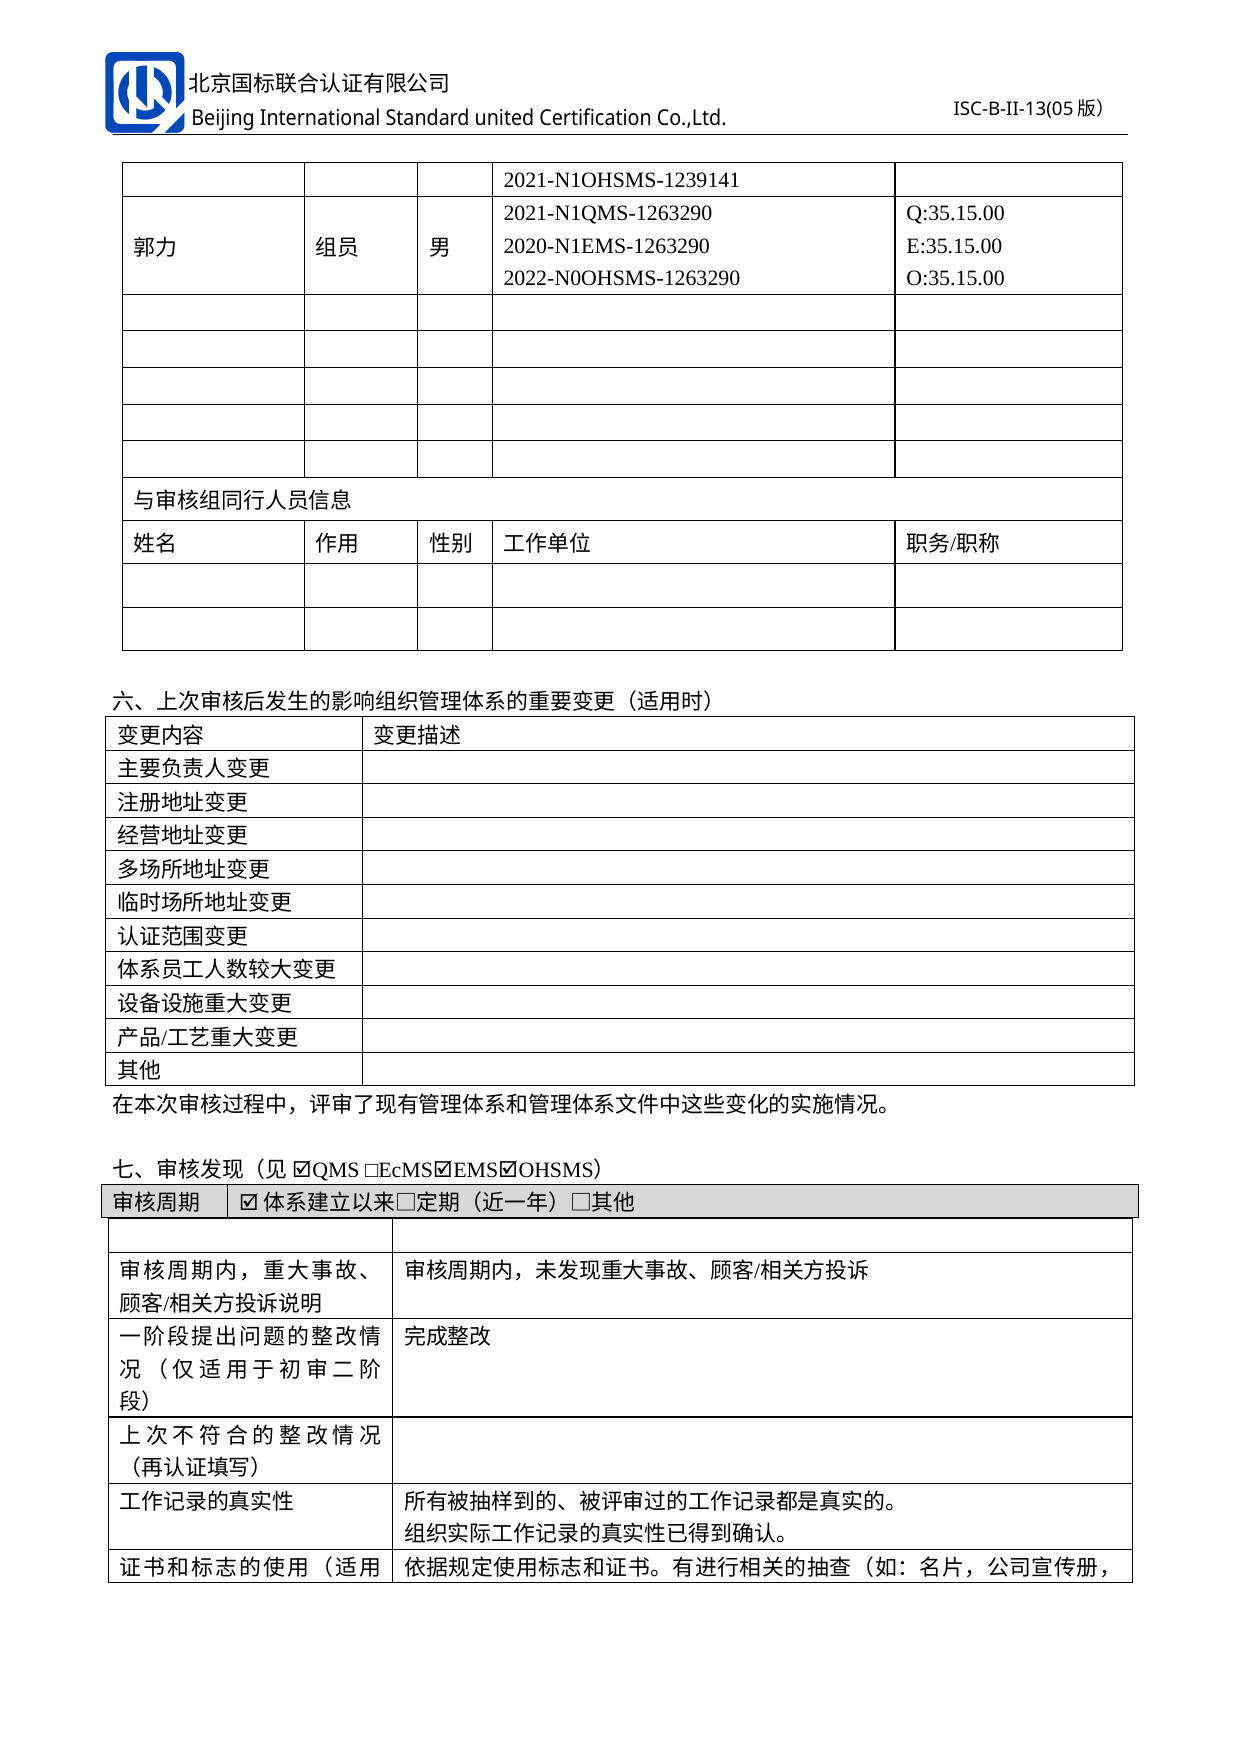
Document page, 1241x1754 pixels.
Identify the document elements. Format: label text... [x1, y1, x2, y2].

table_cell [363, 751, 1134, 783]
table_cell 男 [418, 197, 492, 294]
table_cell [393, 1418, 1132, 1482]
table_cell 工作单位 [493, 521, 894, 563]
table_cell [393, 1550, 1132, 1582]
table_header [109, 1219, 392, 1252]
table_cell [363, 919, 1134, 951]
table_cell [109, 1550, 392, 1582]
table_header 体系建立以来□定期（近一年）□其他 [228, 1185, 1138, 1217]
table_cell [493, 163, 894, 196]
table_cell [896, 608, 1122, 650]
table_cell [363, 818, 1134, 850]
table_cell 李宝花 [123, 163, 304, 196]
table_cell [896, 368, 1122, 403]
table_cell 性别 [418, 521, 492, 563]
table_cell [123, 331, 304, 367]
table_cell [123, 368, 304, 403]
table_cell [305, 441, 417, 477]
table_cell 经营地址变更 [106, 818, 362, 850]
table_cell [896, 441, 1122, 477]
table_cell [305, 368, 417, 403]
table_cell 产品/工艺重大变更 [106, 1019, 362, 1052]
table_cell 临时场所地址变更 [106, 885, 362, 917]
table_cell 与审核组同行人员信息 [123, 478, 1122, 519]
table_cell 注册地址变更 [106, 784, 362, 817]
table_cell [493, 564, 894, 607]
table_cell 女 [418, 163, 492, 196]
table_cell [123, 441, 304, 477]
table_cell [363, 952, 1134, 984]
table_cell [363, 851, 1134, 884]
table_cell [123, 405, 304, 440]
table_cell 组长 [305, 163, 417, 196]
table_cell [123, 295, 304, 330]
list 审核发现（见QMS □EcMSEMSOHSMS） [112, 1151, 1128, 1184]
table_cell 上次不符合的整改情况（再认证填写） [109, 1418, 392, 1482]
table_cell [363, 986, 1134, 1018]
table_header 审核周期 [102, 1185, 227, 1217]
table_header 变更内容 [106, 717, 362, 750]
table_cell [418, 295, 492, 330]
table_cell [493, 295, 894, 330]
table_cell 所有被抽样到的、被评审过的工作记录都是真实的。 组织实际工作记录的真实性已得到确认。 [393, 1484, 1132, 1548]
table_cell 认证范围变更 [106, 919, 362, 951]
table_header 变更描述 [363, 717, 1134, 750]
table_cell [493, 368, 894, 403]
table_cell 郭力 [123, 197, 304, 294]
table_cell [896, 564, 1122, 607]
table_cell [363, 1053, 1134, 1085]
table_cell Q:35.15.00 E:35.15.00 O:35.15.00 [896, 197, 1122, 294]
table_cell [418, 331, 492, 367]
table_cell 职务/职称 [896, 521, 1122, 563]
table_cell 2021-N1QMS-1263290 2020-N1EMS-1263290 2022-N0OHSMS-1263290 [493, 197, 894, 294]
table_header [393, 1219, 1132, 1252]
table_cell [363, 1019, 1134, 1052]
table_cell [305, 295, 417, 330]
table_cell 审核周期内，未发现重大事故、顾客/相关方投诉 [393, 1253, 1132, 1318]
table_cell [305, 608, 417, 650]
table_cell 其他 [106, 1053, 362, 1085]
table_cell [896, 331, 1122, 367]
table_cell 工作记录的真实性 [109, 1484, 392, 1548]
table_cell [493, 441, 894, 477]
table_cell [418, 405, 492, 440]
table_cell [418, 368, 492, 403]
table_cell [123, 564, 304, 607]
table_cell 一阶段提出问题的整改情况（仅适用于初审二阶段） [109, 1319, 392, 1416]
text 在本次审核过程中，评审了现有管理体系和管理体系文件中这些变化的实施情况。 [112, 1086, 1128, 1119]
table_cell 设备设施重大变更 [106, 986, 362, 1018]
table_cell 多场所地址变更 [106, 851, 362, 884]
table_cell [896, 295, 1122, 330]
table_cell 完成整改 [393, 1319, 1132, 1416]
table_cell 体系员工人数较大变更 [106, 952, 362, 984]
table_cell [493, 331, 894, 367]
table_cell [418, 441, 492, 477]
table_cell [305, 564, 417, 607]
text 六、上次审核后发生的影响组织管理体系的重要变更（适用时） [112, 684, 1128, 716]
table_cell [123, 608, 304, 650]
table_cell 姓名 [123, 521, 304, 563]
table_cell 主要负责人变更 [106, 751, 362, 783]
table_cell [418, 608, 492, 650]
table_cell [896, 405, 1122, 440]
table_cell 组员 [305, 197, 417, 294]
table_cell [305, 405, 417, 440]
table_cell 作用 [305, 521, 417, 563]
table_cell [363, 784, 1134, 817]
table_cell 审核周期内，重大事故、顾客/相关方投诉说明 [109, 1253, 392, 1318]
table_cell [418, 564, 492, 607]
table_cell [305, 331, 417, 367]
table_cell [896, 163, 1122, 196]
table_cell [493, 608, 894, 650]
picture [105, 52, 185, 133]
table_cell [363, 885, 1134, 917]
table_cell [493, 405, 894, 440]
